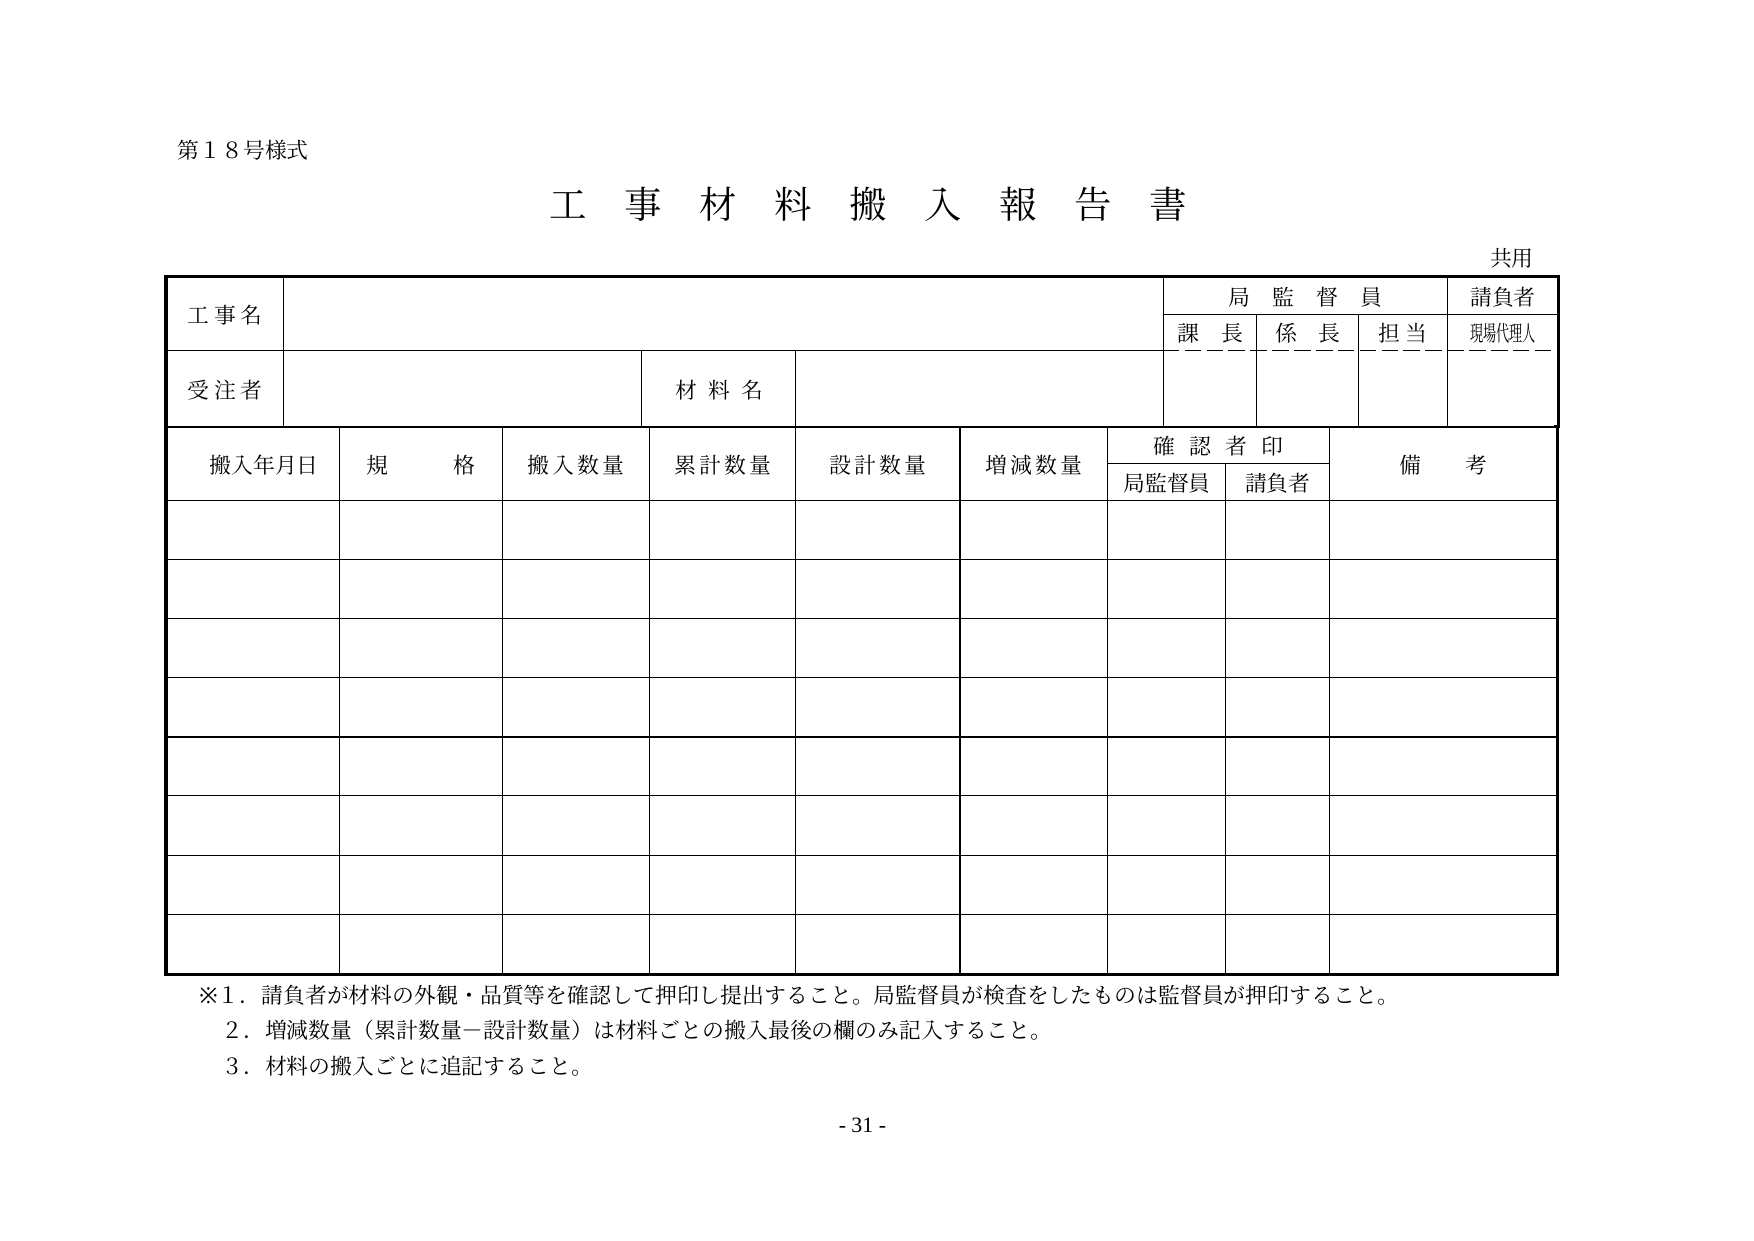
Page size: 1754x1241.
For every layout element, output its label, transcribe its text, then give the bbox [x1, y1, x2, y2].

table_cell [1330, 738, 1556, 795]
table_cell [340, 619, 502, 677]
table_cell [961, 915, 1107, 973]
table_cell [961, 501, 1107, 559]
table_cell [1108, 501, 1225, 559]
table_cell [961, 796, 1107, 854]
text ※１．請負者が材料の外観・品質等を確認して押印し提出すること。局監督員が検査をしたものは監督員が押印すること。 [177, 976, 1547, 1012]
table_cell [1448, 350, 1557, 426]
table_cell [1226, 856, 1329, 913]
table_cell [650, 915, 795, 973]
table_cell [796, 915, 959, 973]
table_cell [1226, 738, 1329, 795]
table_cell [503, 915, 649, 973]
table_header 請負者 [1448, 278, 1557, 313]
table_cell [1330, 678, 1556, 736]
table_cell [1330, 619, 1556, 677]
table_cell [961, 856, 1107, 913]
table_cell 係 長 [1257, 315, 1358, 350]
table_cell 搬入数量 [503, 428, 649, 500]
table_cell [1226, 796, 1329, 854]
table_cell [1108, 796, 1225, 854]
table_cell [168, 560, 339, 618]
table_cell [796, 678, 959, 736]
table_cell [1330, 560, 1556, 618]
table_cell 搬入年月日 [168, 428, 339, 500]
table_cell [796, 796, 959, 854]
table_cell [796, 738, 959, 795]
table_cell [650, 796, 795, 854]
table_cell [340, 501, 502, 559]
table_cell 現場代理人 [1448, 315, 1557, 350]
table_cell [503, 738, 649, 795]
table_cell [650, 560, 795, 618]
table_cell [168, 619, 339, 677]
table_cell [168, 796, 339, 854]
table_cell [796, 560, 959, 618]
table_cell [961, 678, 1107, 736]
text ２．増減数量（累計数量－設計数量）は材料ごとの搬入最後の欄のみ記入すること。 [177, 1012, 1547, 1047]
table_cell [168, 915, 339, 973]
table_cell [650, 678, 795, 736]
table_cell [503, 501, 649, 559]
table_cell [1330, 915, 1556, 973]
table_cell 設計数量 [796, 428, 959, 500]
table_cell [1164, 350, 1256, 426]
table_cell 備 考 [1330, 428, 1556, 500]
table_cell [650, 738, 795, 795]
table_cell [796, 351, 1163, 426]
table_cell [340, 560, 502, 618]
table_cell 材料名 [642, 351, 795, 426]
table_cell [1226, 678, 1329, 736]
table_cell [1226, 501, 1329, 559]
table_cell [1330, 501, 1556, 559]
table_cell [650, 501, 795, 559]
table_cell [650, 619, 795, 677]
table_cell [1226, 619, 1329, 677]
table_cell [1257, 350, 1358, 426]
table_cell [503, 619, 649, 677]
text ３．材料の搬入ごとに追記すること。 [177, 1047, 1547, 1083]
table_cell [1330, 796, 1556, 854]
table_cell [168, 678, 339, 736]
text 工 事 材 料 搬 入 報 告 書 共用 [177, 167, 1547, 274]
table_cell [1108, 856, 1225, 913]
table_cell [1108, 915, 1225, 973]
table_cell 受注者 [168, 351, 283, 426]
table_cell [1108, 738, 1225, 795]
table_cell [1330, 856, 1556, 913]
table_cell [1359, 350, 1447, 426]
table_cell [796, 619, 959, 677]
table_cell [503, 678, 649, 736]
table_cell [340, 678, 502, 736]
table_header 局 監 督 員 [1164, 278, 1447, 313]
table_cell 規 格 [340, 428, 502, 500]
table_cell [503, 796, 649, 854]
table_cell [340, 796, 502, 854]
table_cell [1108, 560, 1225, 618]
table_cell [796, 856, 959, 913]
table_cell [1226, 560, 1329, 618]
table_cell 局監督員 [1108, 464, 1225, 500]
table_cell 担 当 [1359, 315, 1447, 350]
table_cell [961, 619, 1107, 677]
table_cell [340, 856, 502, 913]
table_cell 確認者印 [1108, 428, 1329, 463]
table_cell 課 長 [1164, 315, 1256, 350]
table_header [284, 278, 1163, 350]
table_cell [168, 738, 339, 795]
table_cell [168, 501, 339, 559]
table_cell [503, 560, 649, 618]
table_cell [1226, 915, 1329, 973]
table_cell [284, 351, 641, 426]
table_cell [796, 501, 959, 559]
table_cell [650, 856, 795, 913]
table_cell [1108, 619, 1225, 677]
text 第１８号様式 [177, 131, 1547, 167]
table_header 工事名 [168, 278, 283, 350]
table_cell [503, 856, 649, 913]
table_cell 請負者 [1226, 464, 1329, 500]
table_cell [340, 915, 502, 973]
table_cell 累計数量 [650, 428, 795, 500]
table_cell [961, 560, 1107, 618]
table_cell [961, 738, 1107, 795]
table_cell [1108, 678, 1225, 736]
table_cell [168, 856, 339, 913]
table_cell [340, 738, 502, 795]
table_cell 増減数量 [961, 428, 1107, 500]
